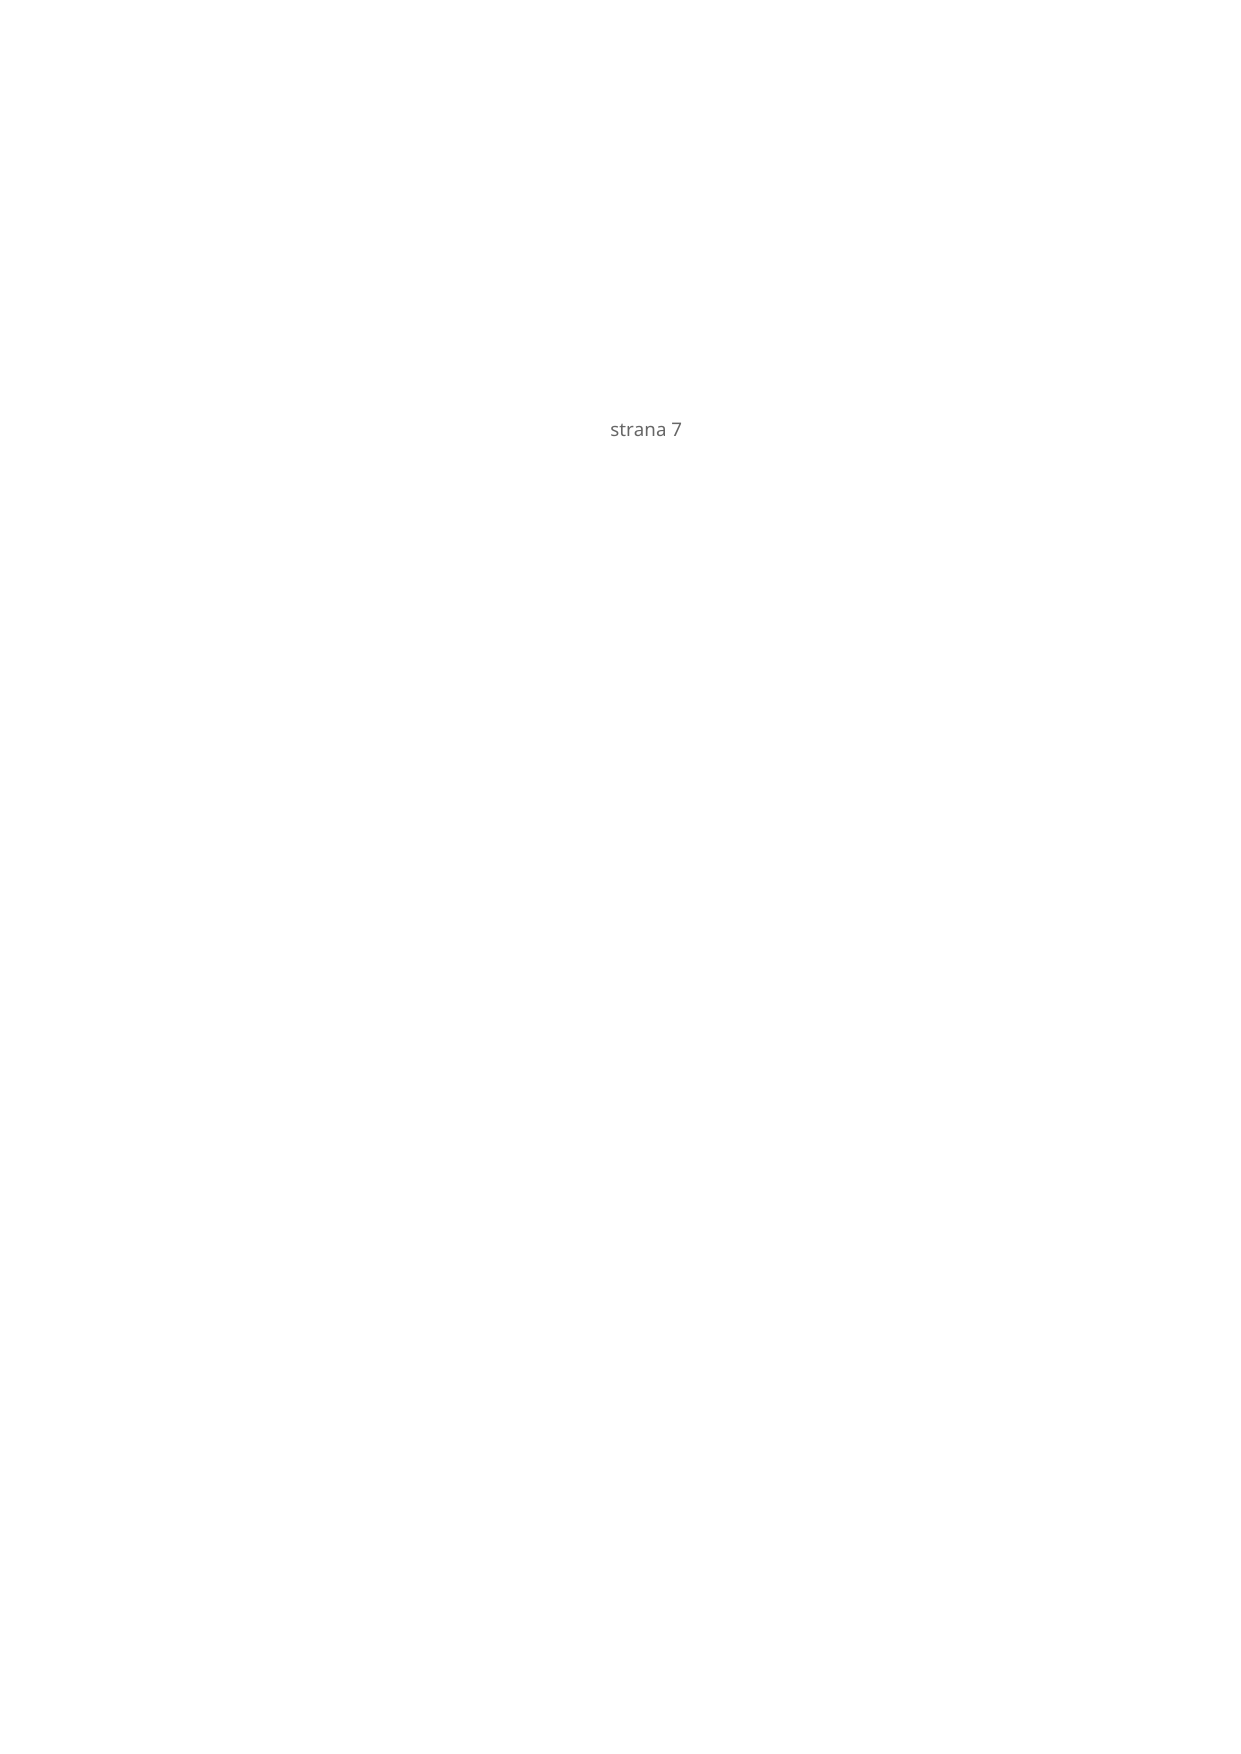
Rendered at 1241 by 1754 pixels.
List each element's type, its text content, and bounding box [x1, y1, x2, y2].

text strana 7 [437, 417, 856, 442]
